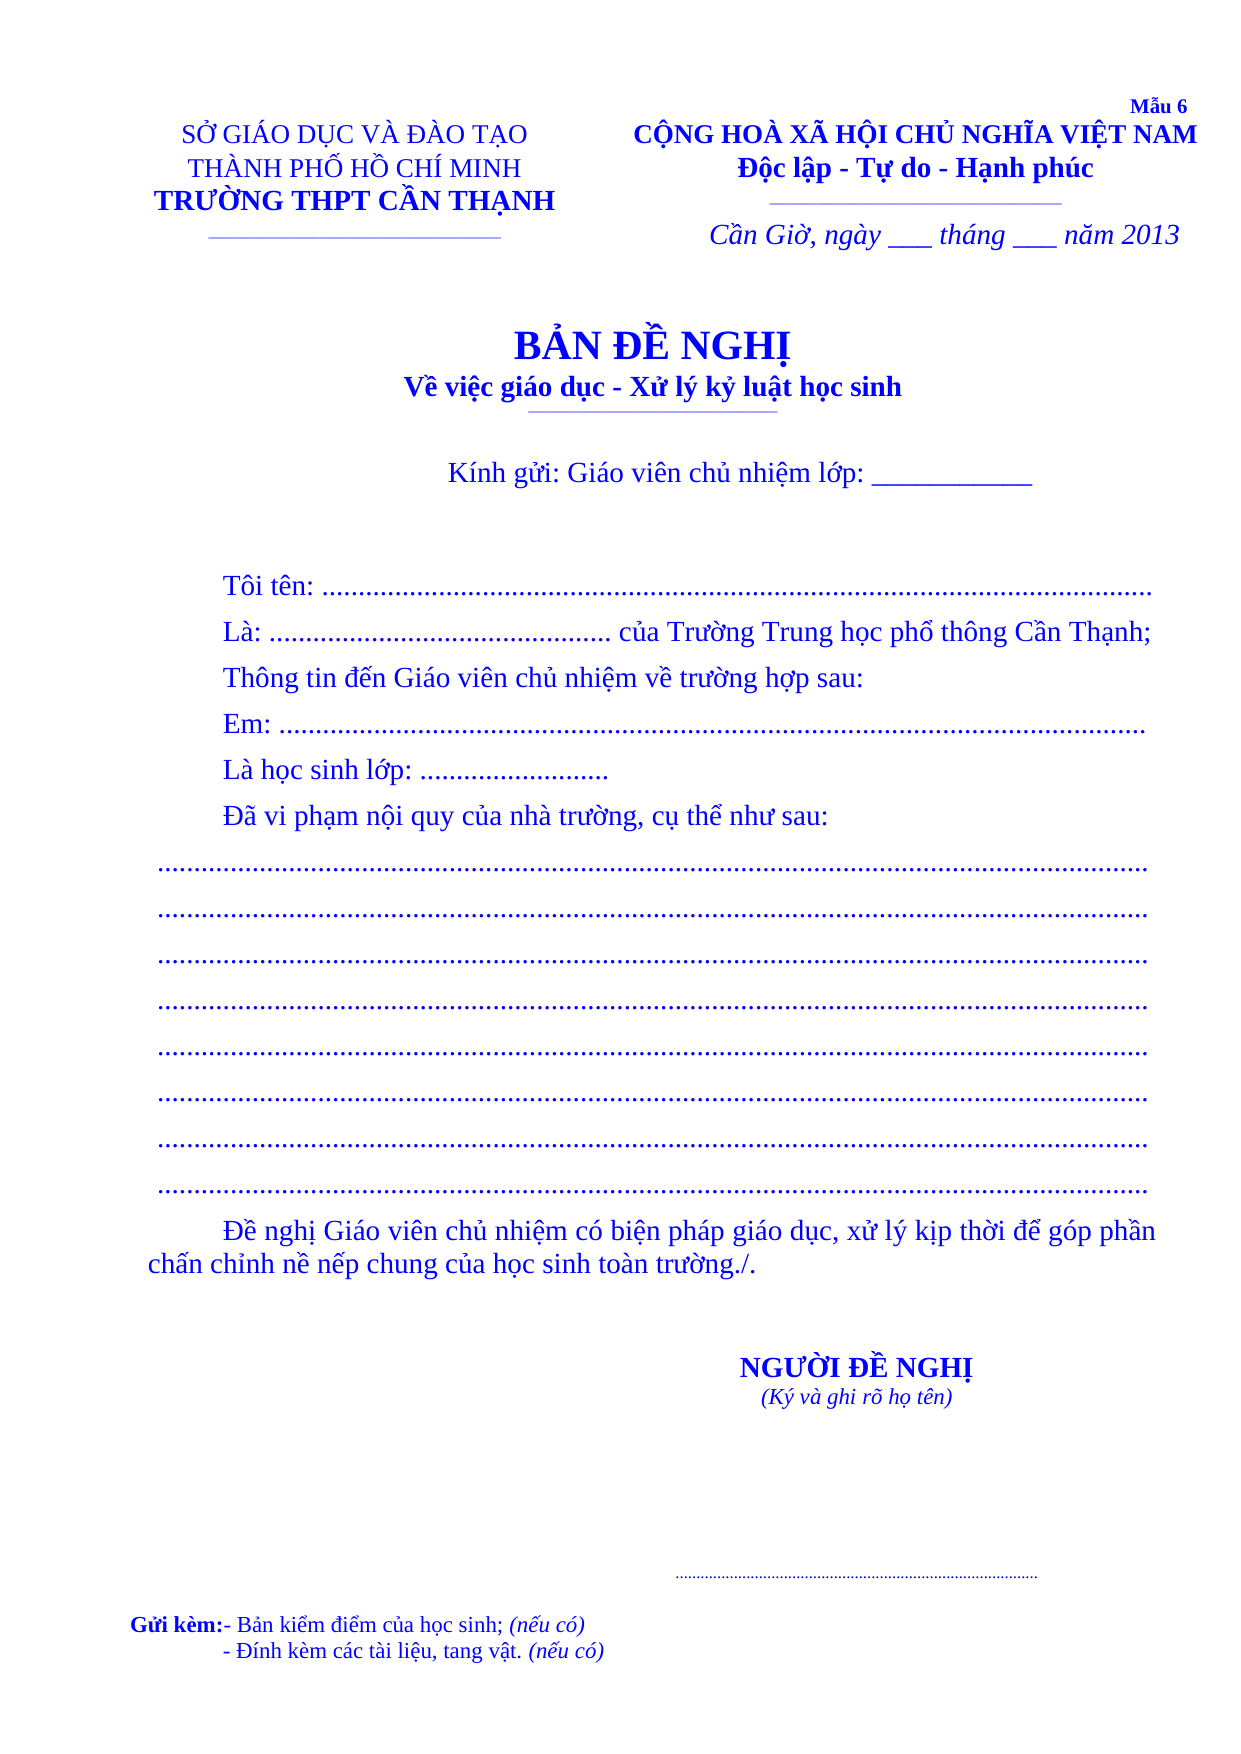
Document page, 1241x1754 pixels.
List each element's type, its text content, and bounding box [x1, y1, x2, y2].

text ....................................................................................... [148, 1563, 1157, 1582]
text Về việc giáo dục - Xử lý kỷ luật học sinh [148, 369, 1157, 402]
text Tôi tên: .................................................................................................................. [148, 568, 1157, 602]
subtitle Đề nghị Giáo viên chủ nhiệm có biện pháp giáo dục, xử lý kịp thời để góp phần chấn chỉnh nề nếp chung của học sinh toàn trường./. [148, 1213, 1157, 1280]
text THÀNH PHỐ HỒ CHÍ MINH Độc lập - Tự do - Hạnh phúc [148, 150, 1157, 183]
text ........................................................................................................................................ [148, 1028, 1157, 1062]
text Em: ....................................................................................................................... [148, 706, 1157, 740]
text ........................................................................................................................................ [148, 982, 1157, 1016]
text Gửi kèm:- Bản kiểm điểm của học sinh; (nếu có) [130, 1611, 1157, 1637]
text Mẫu 6 [118, 94, 1187, 118]
subtitle BẢN ĐỀ NGHỊ [148, 321, 1157, 369]
text Thông tin đến Giáo viên chủ nhiệm về trường hợp sau: [148, 660, 1157, 694]
text ____________________________________________________ [148, 402, 1157, 421]
text ........................................................................................................................................ [148, 1167, 1157, 1200]
text TRƯỜNG THPT CẦN THẠNH _____________________________________________________________ [148, 183, 1157, 217]
text ........................................................................................................................................ [148, 1121, 1157, 1154]
text SỞ GIÁO DỤC VÀ ĐÀO TẠO CỘNG HOÀ XÃ HỘI CHỦ NGHĨA VIỆT NAM [118, 118, 1187, 150]
text NGƯỜI ĐỀ NGHỊ [148, 1350, 1157, 1383]
text ........................................................................................................................................ [148, 936, 1157, 970]
text _____________________________________________________________ Cần Giờ, ngày ___ tháng ___ năm 2013 [118, 217, 1187, 250]
text Kính gửi: Giáo viên chủ nhiệm lớp: ___________ [148, 455, 1157, 488]
text ........................................................................................................................................ [148, 844, 1157, 878]
text ........................................................................................................................................ [148, 1074, 1157, 1108]
text - Đính kèm các tài liệu, tang vật. (nếu có) [148, 1637, 1157, 1664]
text (Ký và ghi rõ họ tên) [148, 1383, 1157, 1410]
text ........................................................................................................................................ [148, 890, 1157, 924]
text Là học sinh lớp: .......................... [148, 752, 1157, 786]
text Đã vi phạm nội quy của nhà trường, cụ thể như sau: [148, 798, 1157, 832]
text Là: ............................................... của Trường Trung học phổ thông Cần Thạnh; [148, 614, 1157, 648]
